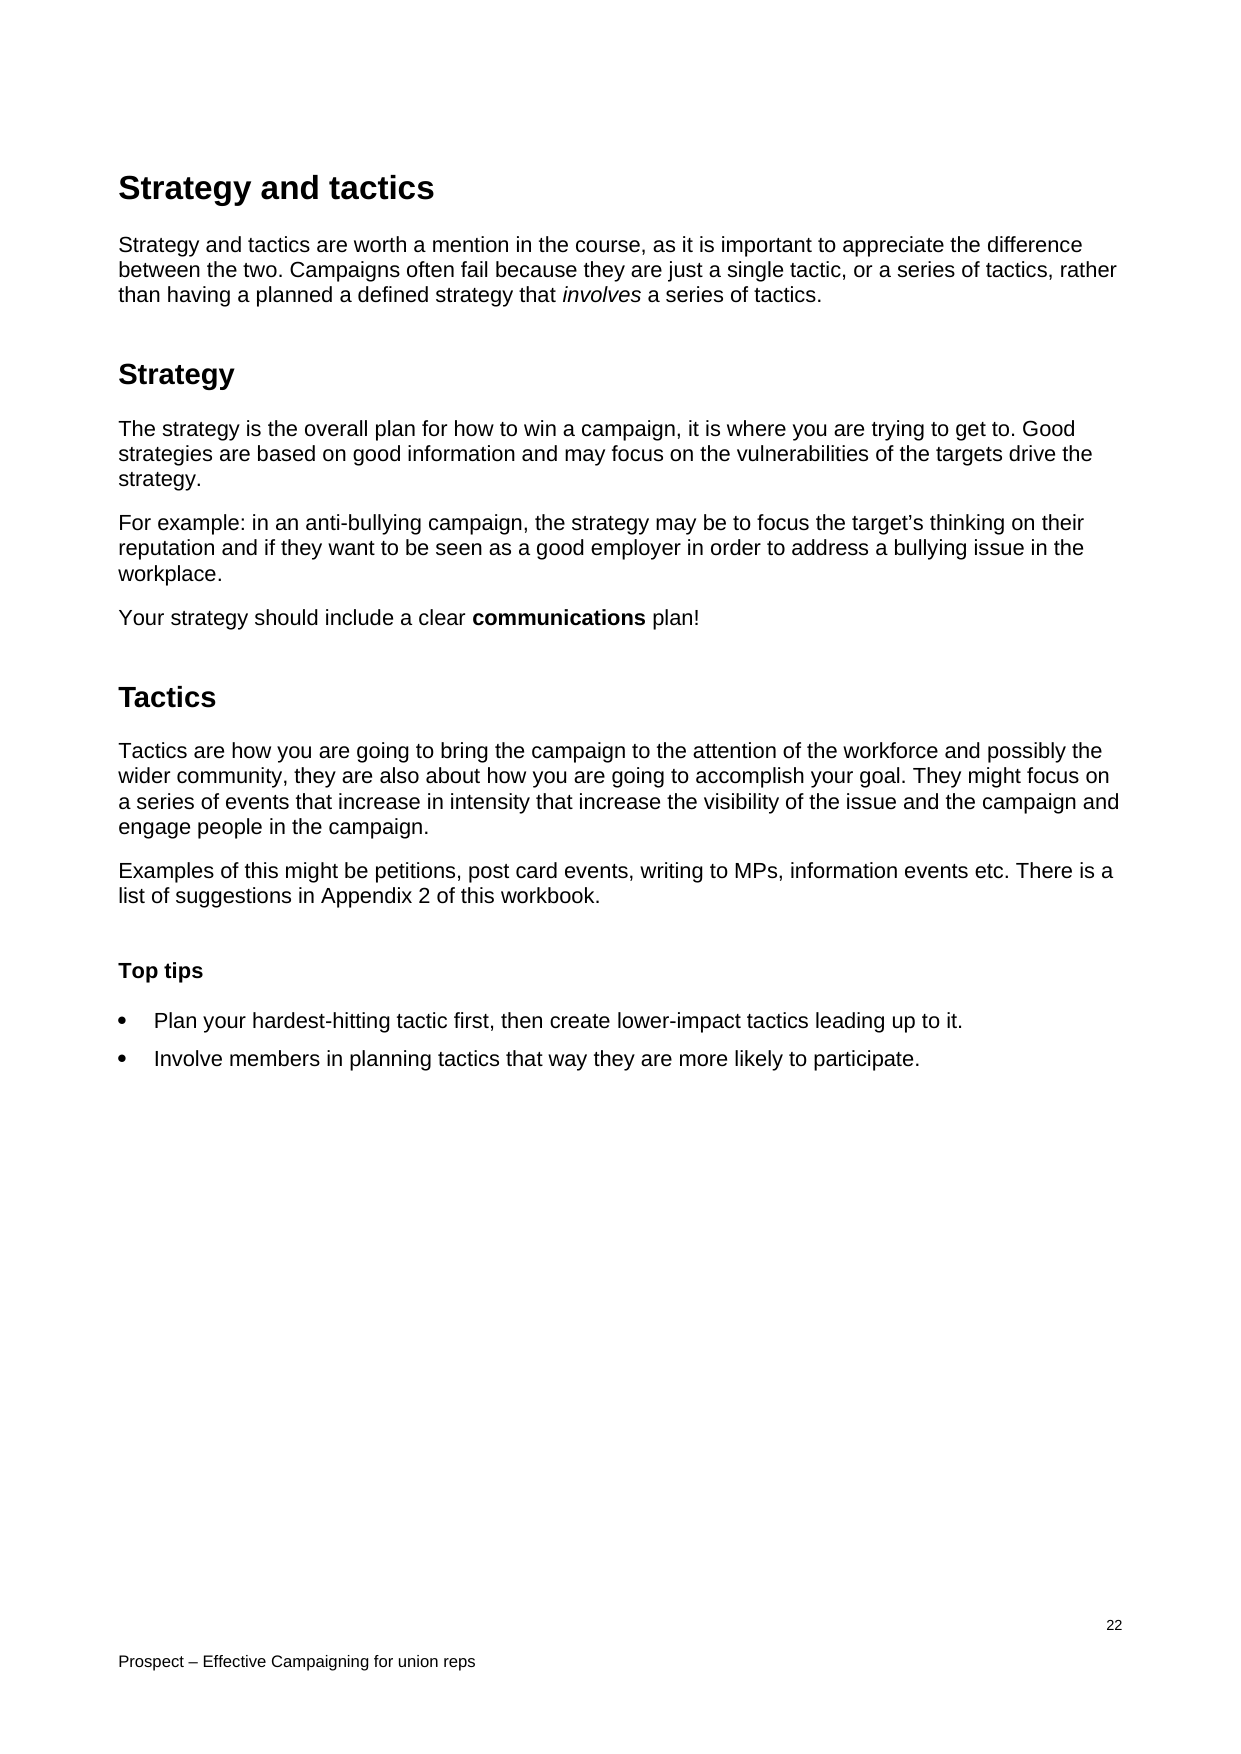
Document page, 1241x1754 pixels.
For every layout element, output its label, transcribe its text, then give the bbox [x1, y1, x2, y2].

text Top tips [118, 958, 1122, 983]
list Plan your hardest-hitting tactic first, then create lower-impact tactics leading up to it. [118, 1008, 1122, 1034]
text Your strategy should include a clear communications plan! [118, 604, 1122, 630]
text Strategy and tactics are worth a mention in the course, as it is important to appreciate the difference between the two. Campaigns often fail because they are just a single tactic, or a series of tactics, rather than having a planned a defined strategy that involves a series of tactics. [118, 232, 1122, 307]
text The strategy is the overall plan for how to win a campaign, it is where you are trying to get to. Good strategies are based on good information and may focus on the vulnerabilities of the targets drive the strategy. [118, 416, 1122, 491]
subtitle Tactics [118, 680, 1122, 713]
text For example: in an anti-bullying campaign, the strategy may be to focus the target’s thinking on their reputation and if they want to be seen as a good employer in order to address a bullying issue in the workplace. [118, 510, 1122, 586]
subtitle Strategy and tactics [118, 168, 1122, 207]
list Involve members in planning tactics that way they are more likely to participate. [118, 1046, 1122, 1071]
text Tactics are how you are going to bring the campaign to the attention of the workforce and possibly the wider community, they are also about how you are going to accomplish your goal. They might focus on a series of events that increase in intensity that increase the visibility of the issue and the campaign and engage people in the campaign. [118, 738, 1122, 839]
text Examples of this might be petitions, post card events, writing to MPs, information events etc. There is a list of suggestions in Appendix 2 of this workbook. [118, 858, 1122, 908]
subtitle Strategy [118, 357, 1122, 391]
